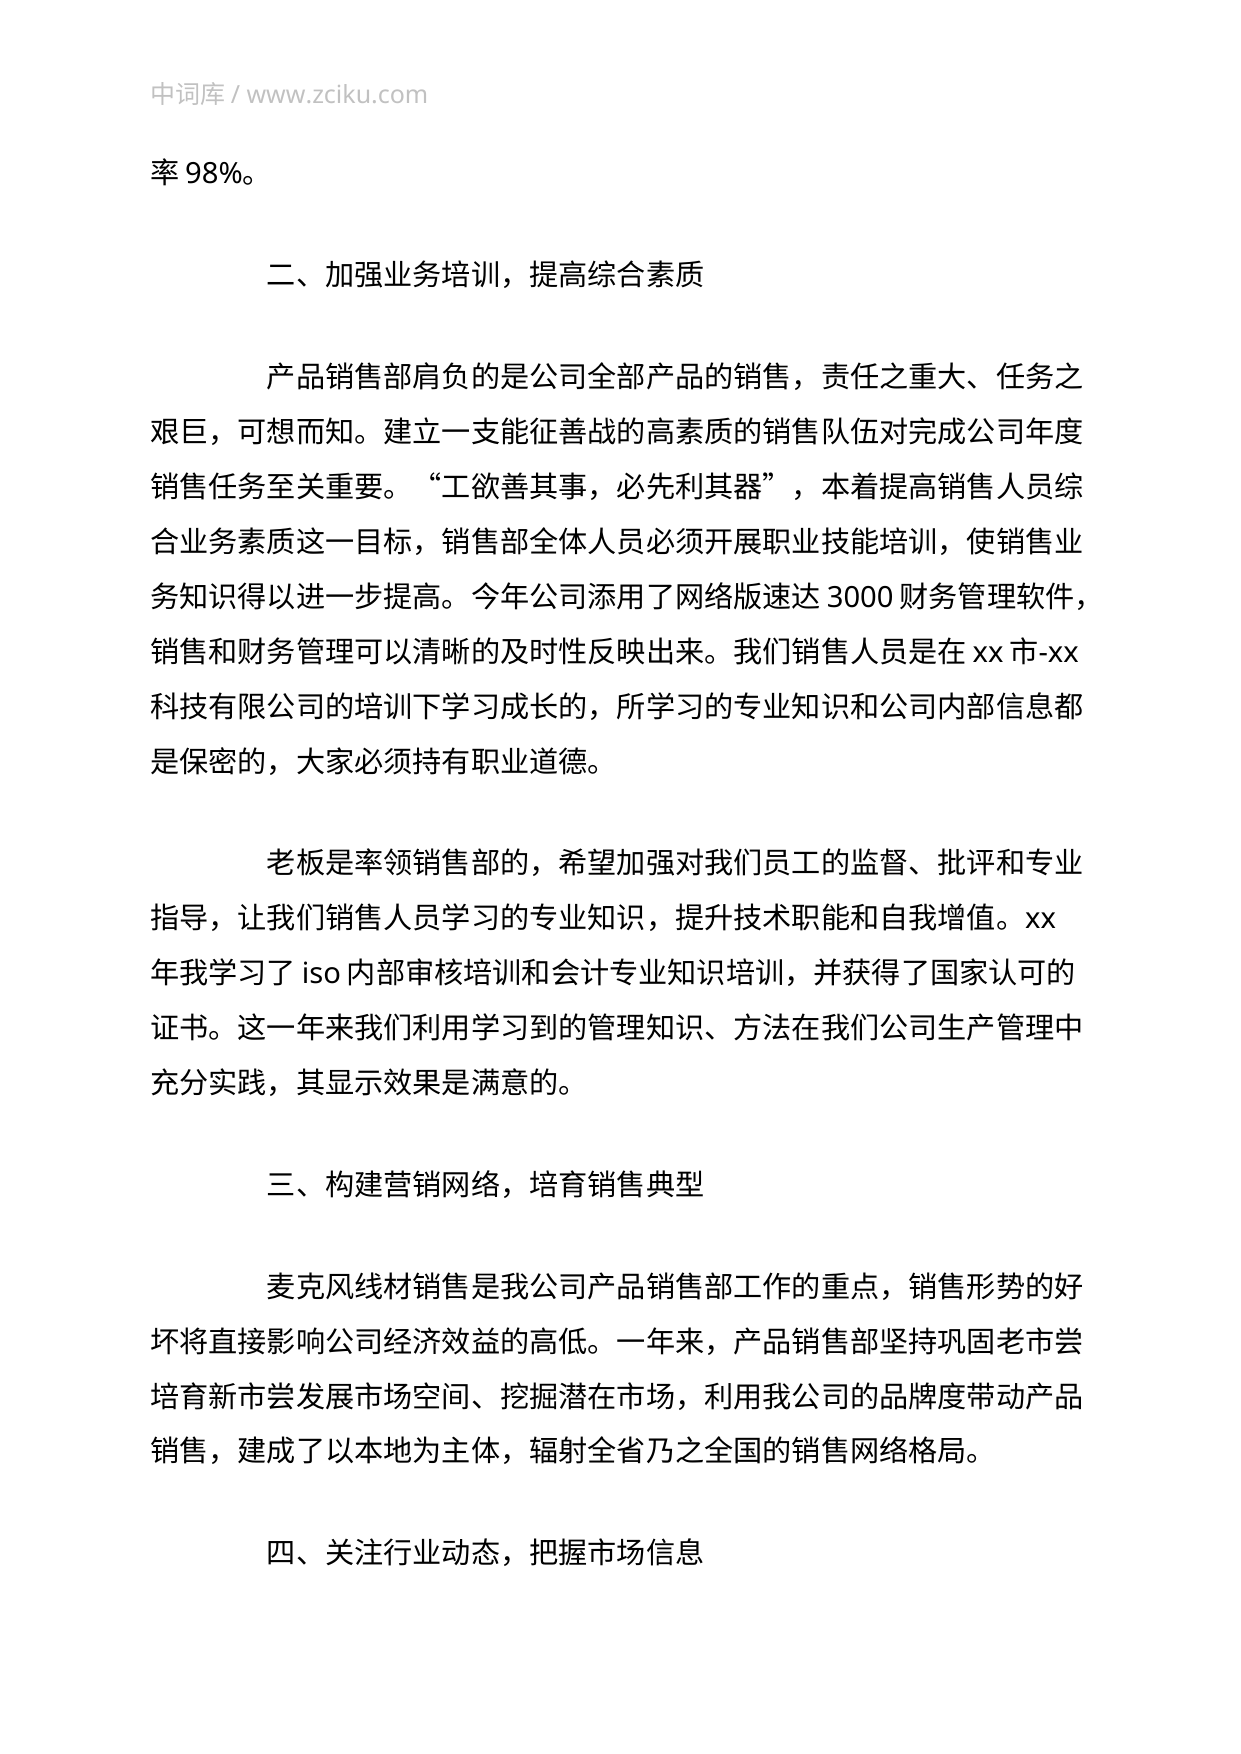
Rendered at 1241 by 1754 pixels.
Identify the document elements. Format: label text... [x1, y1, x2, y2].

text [150, 150, 1090, 192]
text 麦克风线材销售是我公司产品销售部工作的重点，销售形势的好坏将直接影响公司经济效益的高低。一年来，产品销售部坚持巩固老市尝培育新市尝发展市场空间、挖掘潜在市场，利用我公司的品牌度带动产品销售，建成了以本地为主体，辐射全省乃之全国的销售网络格局。 [150, 1263, 1090, 1470]
text 老板是率领销售部的，希望加强对我们员工的监督、批评和专业指导，让我们销售人员学习的专业知识，提升技术职能和自我增值。xx年我学习了iso内部审核培训和会计专业知识培训，并获得了国家认可的证书。这一年来我们利用学习到的管理知识、方法在我们公司生产管理中充分实践，其显示效果是满意的。 [150, 840, 1090, 1102]
text 二、加强业务培训，提高综合素质 [150, 252, 1090, 294]
text 产品销售部肩负的是公司全部产品的销售，责任之重大、任务之艰巨，可想而知。建立一支能征善战的高素质的销售队伍对完成公司年度销售任务至关重要。“工欲善其事，必先利其器”，本着提高销售人员综合业务素质这一目标，销售部全体人员必须开展职业技能培训，使销售业务知识得以进一步提高。今年公司添用了网络版速达3000财务管理软件，销售和财务管理可以清晰的及时性反映出来。我们销售人员是在xx市-xx科技有限公司的培训下学习成长的，所学习的专业知识和公司内部信息都是保密的，大家必须持有职业道德。 [150, 354, 1090, 781]
text 四、关注行业动态，把握市场信息 [150, 1530, 1090, 1572]
text 三、构建营销网络，培育销售典型 [150, 1162, 1090, 1204]
